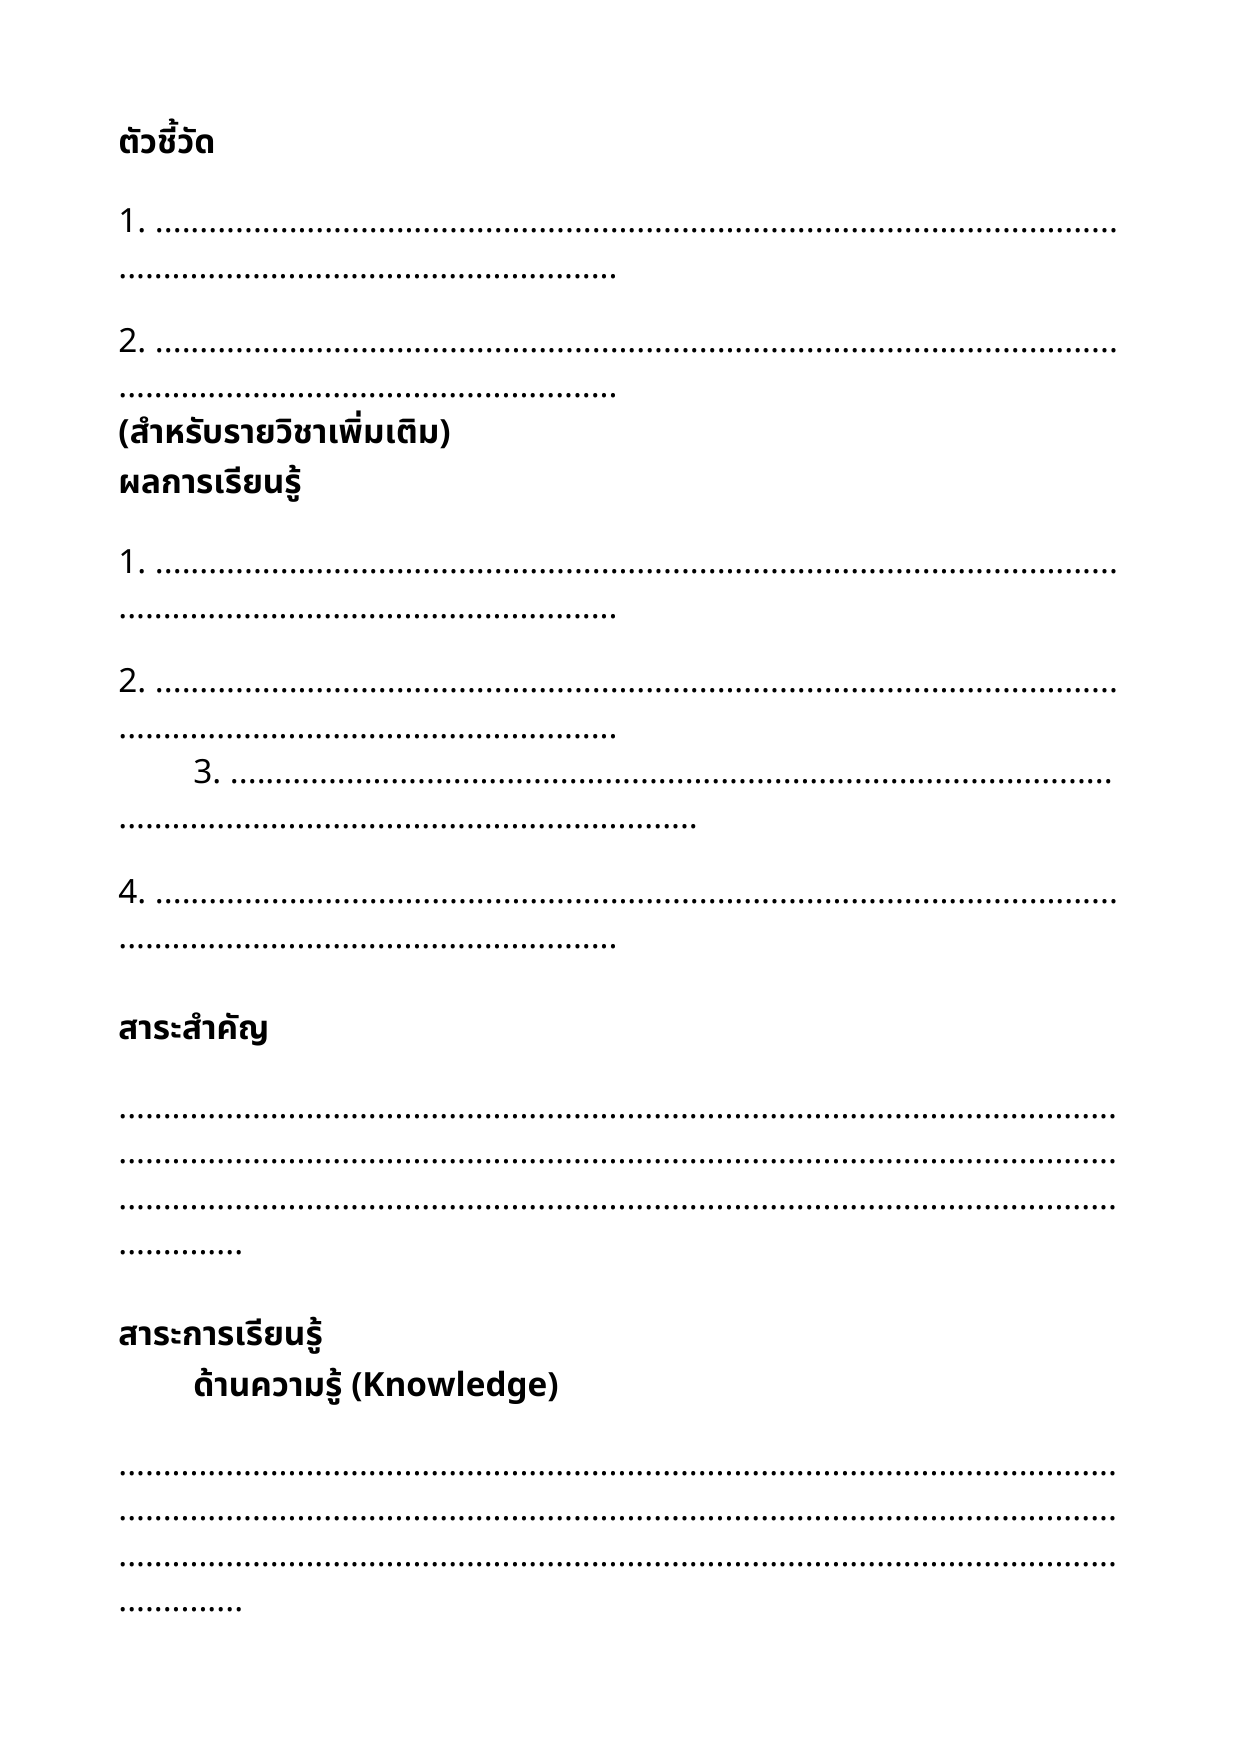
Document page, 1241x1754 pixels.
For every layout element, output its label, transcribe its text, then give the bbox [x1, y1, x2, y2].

text ผลการเรียนรู้ [118, 458, 1122, 509]
text สาระการเรียนรู้ [118, 1310, 1122, 1360]
text สาระสำคัญ [118, 1004, 1122, 1054]
text 3. .................................................................................................................................................................... [118, 748, 1122, 839]
text (สำหรับรายวิชาเพิ่มเติม) [118, 408, 1122, 458]
text ด้านความรู้ (Knowledge) [118, 1360, 1122, 1411]
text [118, 1411, 1122, 1621]
text 4. .................................................................................................................................................................... [118, 839, 1122, 958]
text ตัวชี้วัด [118, 118, 1122, 168]
